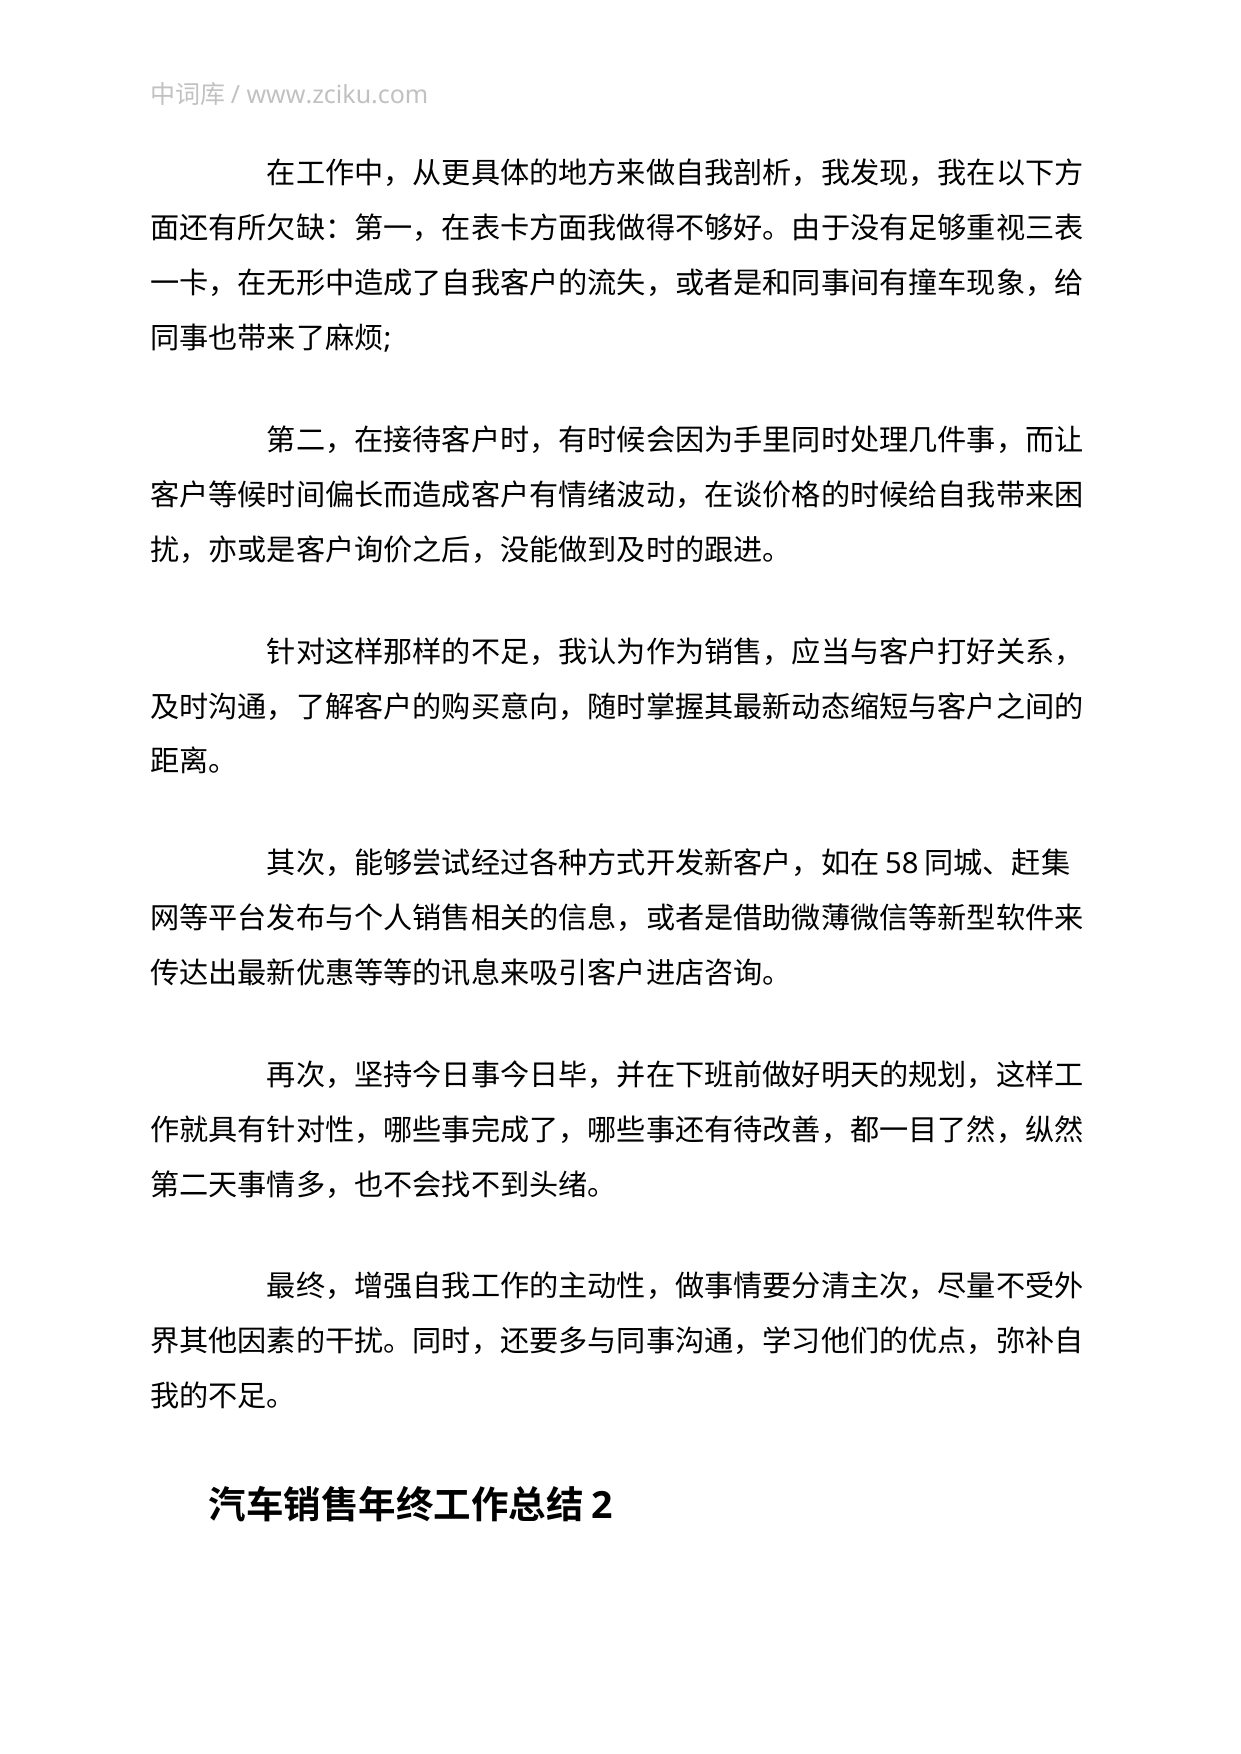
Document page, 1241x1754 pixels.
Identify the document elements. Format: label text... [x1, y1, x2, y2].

text 针对这样那样的不足，我认为作为销售，应当与客户打好关系，及时沟通，了解客户的购买意向，随时掌握其最新动态缩短与客户之间的距离。 [150, 628, 1090, 780]
text 其次，能够尝试经过各种方式开发新客户，如在58同城、赶集网等平台发布与个人销售相关的信息，或者是借助微薄微信等新型软件来传达出最新优惠等等的讯息来吸引客户进店咨询。 [150, 840, 1090, 992]
text 在工作中，从更具体的地方来做自我剖析，我发现，我在以下方面还有所欠缺：第一，在表卡方面我做得不够好。由于没有足够重视三表一卡，在无形中造成了自我客户的流失，或者是和同事间有撞车现象，给同事也带来了麻烦; [150, 150, 1090, 357]
text 第二，在接待客户时，有时候会因为手里同时处理几件事，而让客户等候时间偏长而造成客户有情绪波动，在谈价格的时候给自我带来困扰，亦或是客户询价之后，没能做到及时的跟进。 [150, 417, 1090, 569]
text 汽车销售年终工作总结2 [150, 1474, 1090, 1529]
text 再次，坚持今日事今日毕，并在下班前做好明天的规划，这样工作就具有针对性，哪些事完成了，哪些事还有待改善，都一目了然，纵然第二天事情多，也不会找不到头绪。 [150, 1051, 1090, 1203]
text 最终，增强自我工作的主动性，做事情要分清主次，尽量不受外界其他因素的干扰。同时，还要多与同事沟通，学习他们的优点，弥补自我的不足。 [150, 1263, 1090, 1415]
